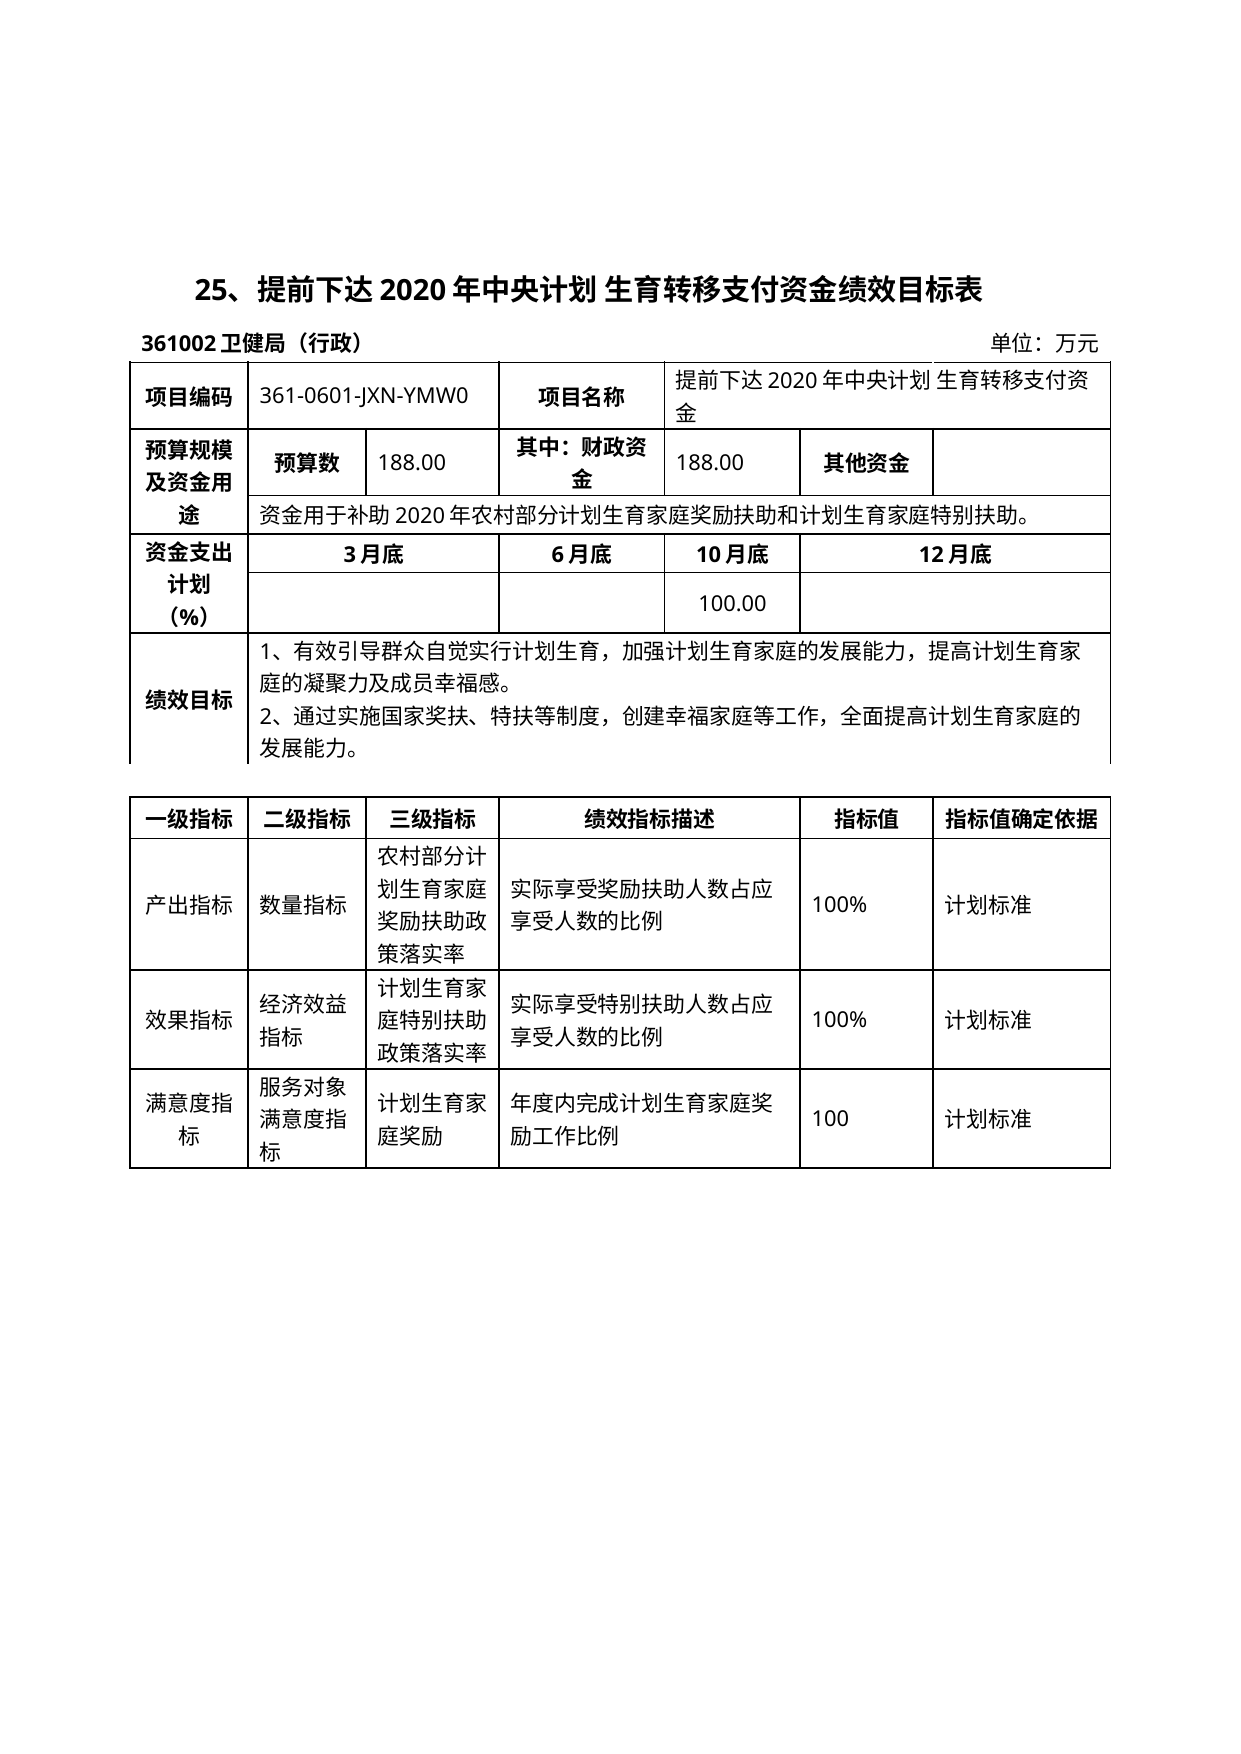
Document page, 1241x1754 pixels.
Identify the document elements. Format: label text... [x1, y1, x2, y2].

table_cell 188.00 [367, 430, 498, 494]
table_header 指标值确定依据 [934, 798, 1110, 837]
table_header 二级指标 [249, 798, 365, 837]
table_cell [801, 573, 1110, 632]
text 25、提前下达2020年中央计划 生育转移支付资金绩效目标表 [136, 255, 1104, 320]
table_cell 效果指标 [131, 971, 247, 1068]
table_cell 1、有效引导群众自觉实行计划生育，加强计划生育家庭的发展能力，提高计划生育家庭的凝聚力及成员幸福感。 2、通过实施国家奖扶、特扶等制度，创建幸福家庭等工作，全面提高计划生育家庭的发展能力。 [249, 634, 1110, 763]
table_cell 满意度指标 [131, 1070, 247, 1167]
table_cell 100% [801, 839, 932, 969]
table_cell 资金用于补助2020年农村部分计划生育家庭奖励扶助和计划生育家庭特别扶助。 [249, 496, 1110, 533]
table_cell 预算规模及资金用途 [131, 430, 247, 533]
table_cell 实际享受奖励扶助人数占应享受人数的比例 [500, 839, 799, 969]
table_cell 经济效益指标 [249, 971, 365, 1068]
table_cell 361-0601-JXN-YMW0 [249, 363, 498, 428]
table_cell 数量指标 [249, 839, 365, 969]
table_header 一级指标 [131, 798, 247, 837]
table_cell 预算数 [249, 430, 365, 494]
table_cell 100 [801, 1070, 932, 1167]
table_cell [500, 573, 664, 632]
table_cell 12月底 [801, 535, 1110, 571]
table_cell 其他资金 [801, 430, 932, 494]
table_cell 资金支出计划（%） [131, 535, 247, 632]
table_cell 其中：财政资金 [500, 430, 664, 494]
table_cell 3月底 [249, 535, 498, 571]
table_cell 10月底 [665, 535, 799, 571]
table_cell 188.00 [665, 430, 799, 494]
table_cell 计划标准 [934, 971, 1110, 1068]
table_header 单位：万元 [934, 322, 1110, 361]
table_cell 计划生育家庭奖励 [367, 1070, 498, 1167]
table_cell 提前下达2020年中央计划 生育转移支付资金 [665, 363, 1110, 428]
table_cell 计划标准 [934, 839, 1110, 969]
table_cell 绩效目标 [131, 634, 247, 763]
table_cell [249, 573, 498, 632]
table_cell 100% [801, 971, 932, 1068]
table_cell 6月底 [500, 535, 664, 571]
table_cell 计划标准 [934, 1070, 1110, 1167]
table_cell 100.00 [665, 573, 799, 632]
table_cell 产出指标 [131, 839, 247, 969]
table_header 指标值 [801, 798, 932, 837]
table_header 三级指标 [367, 798, 498, 837]
table_cell 农村部分计划生育家庭奖励扶助政策落实率 [367, 839, 498, 969]
table_cell [934, 430, 1110, 494]
table_cell 项目名称 [500, 363, 664, 428]
table_cell 服务对象满意度指标 [249, 1070, 365, 1167]
table_cell 计划生育家庭特别扶助政策落实率 [367, 971, 498, 1068]
table_header 361002卫健局（行政） [131, 322, 932, 361]
table_header 绩效指标描述 [500, 798, 799, 837]
table_cell 年度内完成计划生育家庭奖励工作比例 [500, 1070, 799, 1167]
table_cell 实际享受特别扶助人数占应享受人数的比例 [500, 971, 799, 1068]
table_cell 项目编码 [131, 363, 247, 428]
